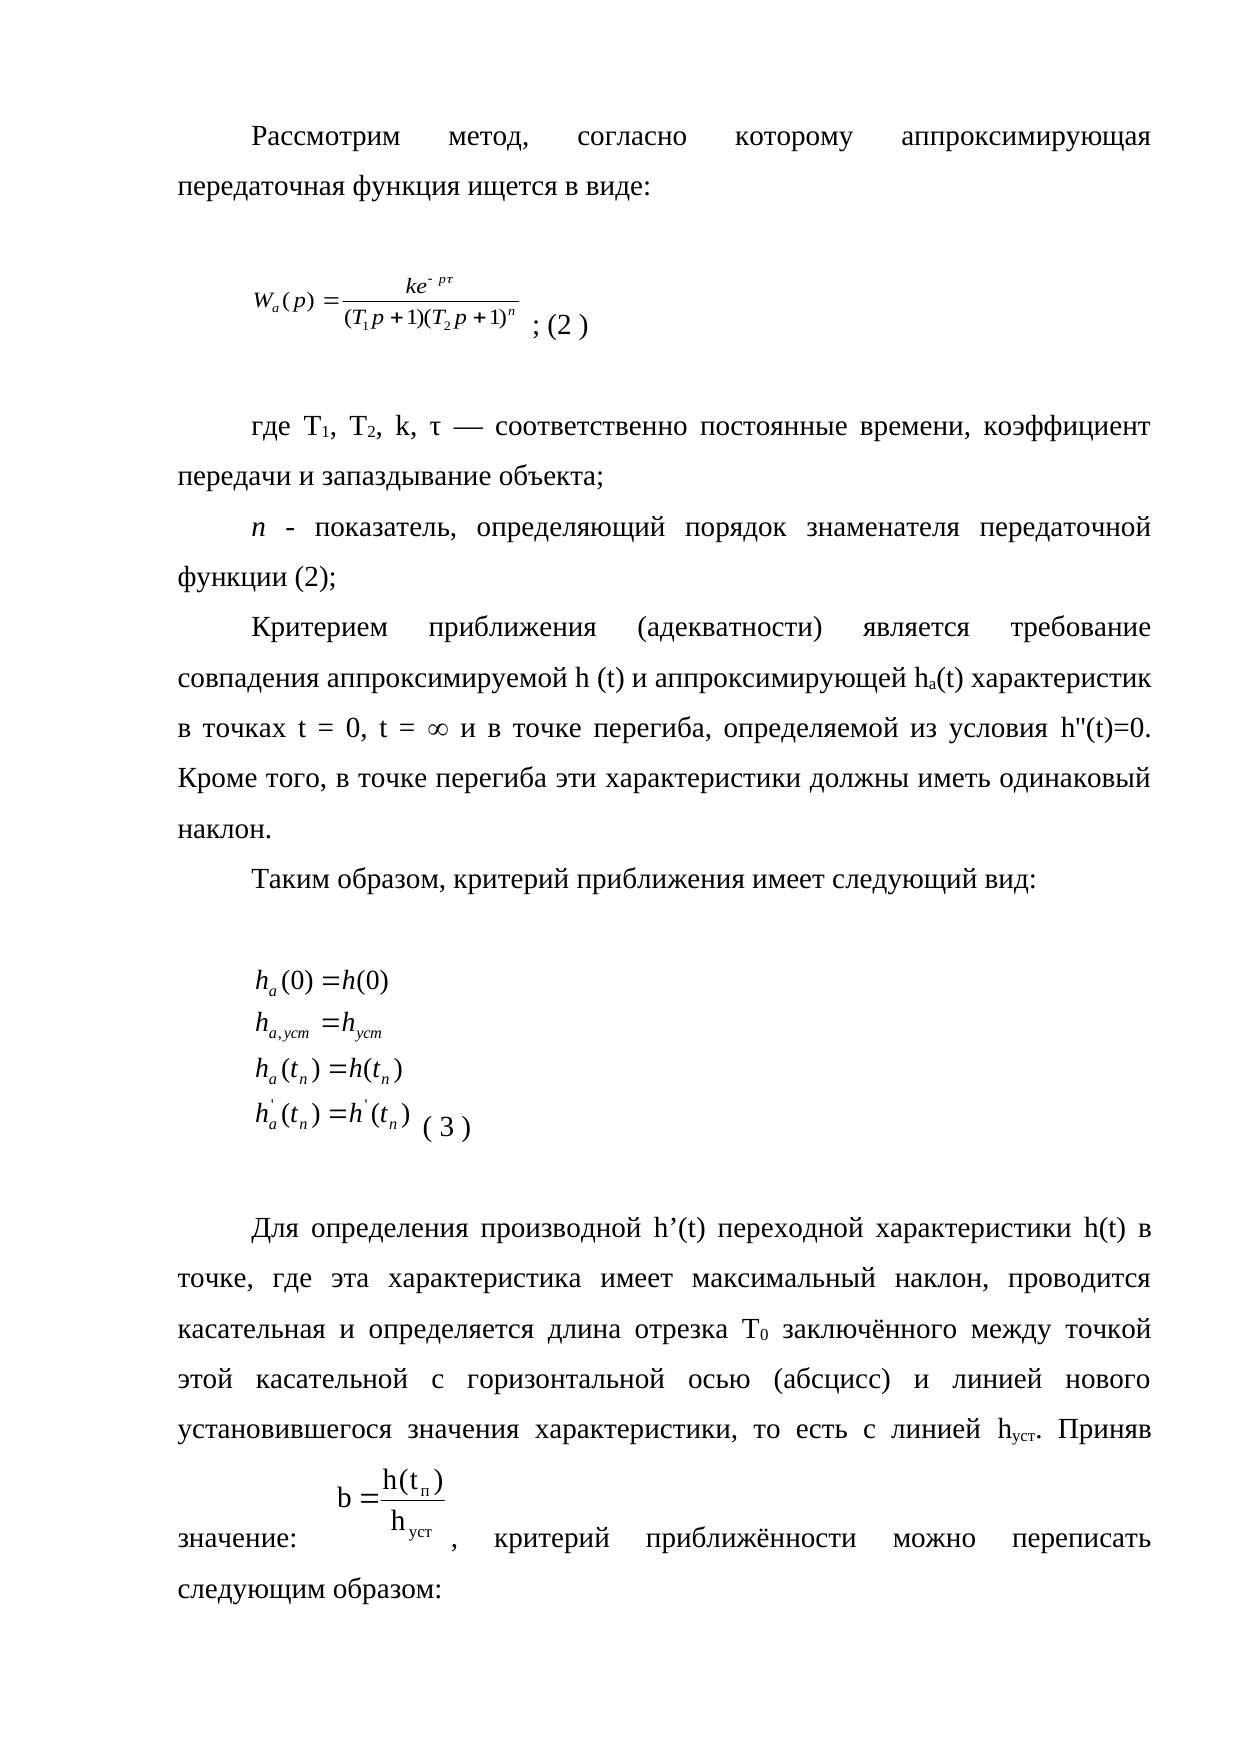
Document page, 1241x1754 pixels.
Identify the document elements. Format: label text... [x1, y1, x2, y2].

text ; (2 ) [177, 269, 1152, 341]
text Для определения производной h’(t) переходной характеристики h(t) в точке, где эта характеристика имеет максимальный наклон, проводится касательная и определяется длина отрезка Т0 заключённого между точкой этой касательной с горизонтальной осью (абсцисс) и линией нового установившегося значения характеристики, то есть с линией hуст. Приняв значение: , критерий приближённости можно переписать следующим образом: [177, 1210, 1152, 1604]
text ( 3 ) [177, 962, 1152, 1143]
text где T1, Т2, k, τ — соответственно постоянные времени, коэффициент передачи и запаздывание объекта; [177, 408, 1152, 492]
text п - показатель, определяющий порядок знаменателя передаточной функции (2); [177, 509, 1152, 593]
text Таким образом, критерий приближения имеет следующий вид: [177, 861, 1152, 894]
text Рассмотрим метод, согласно которому аппроксимирующая передаточная функция ищется в виде: [177, 118, 1152, 202]
text Критерием приближения (адекватности) является требование совпадения аппроксимируемой h (t) и аппроксимирующей ha(t) характеристик в точках t = 0, t = и в точке перегиба, определяемой из условия h''(t)=0. Кроме того, в точке перегиба эти характеристики должны иметь одинаковый наклон. [177, 609, 1152, 844]
